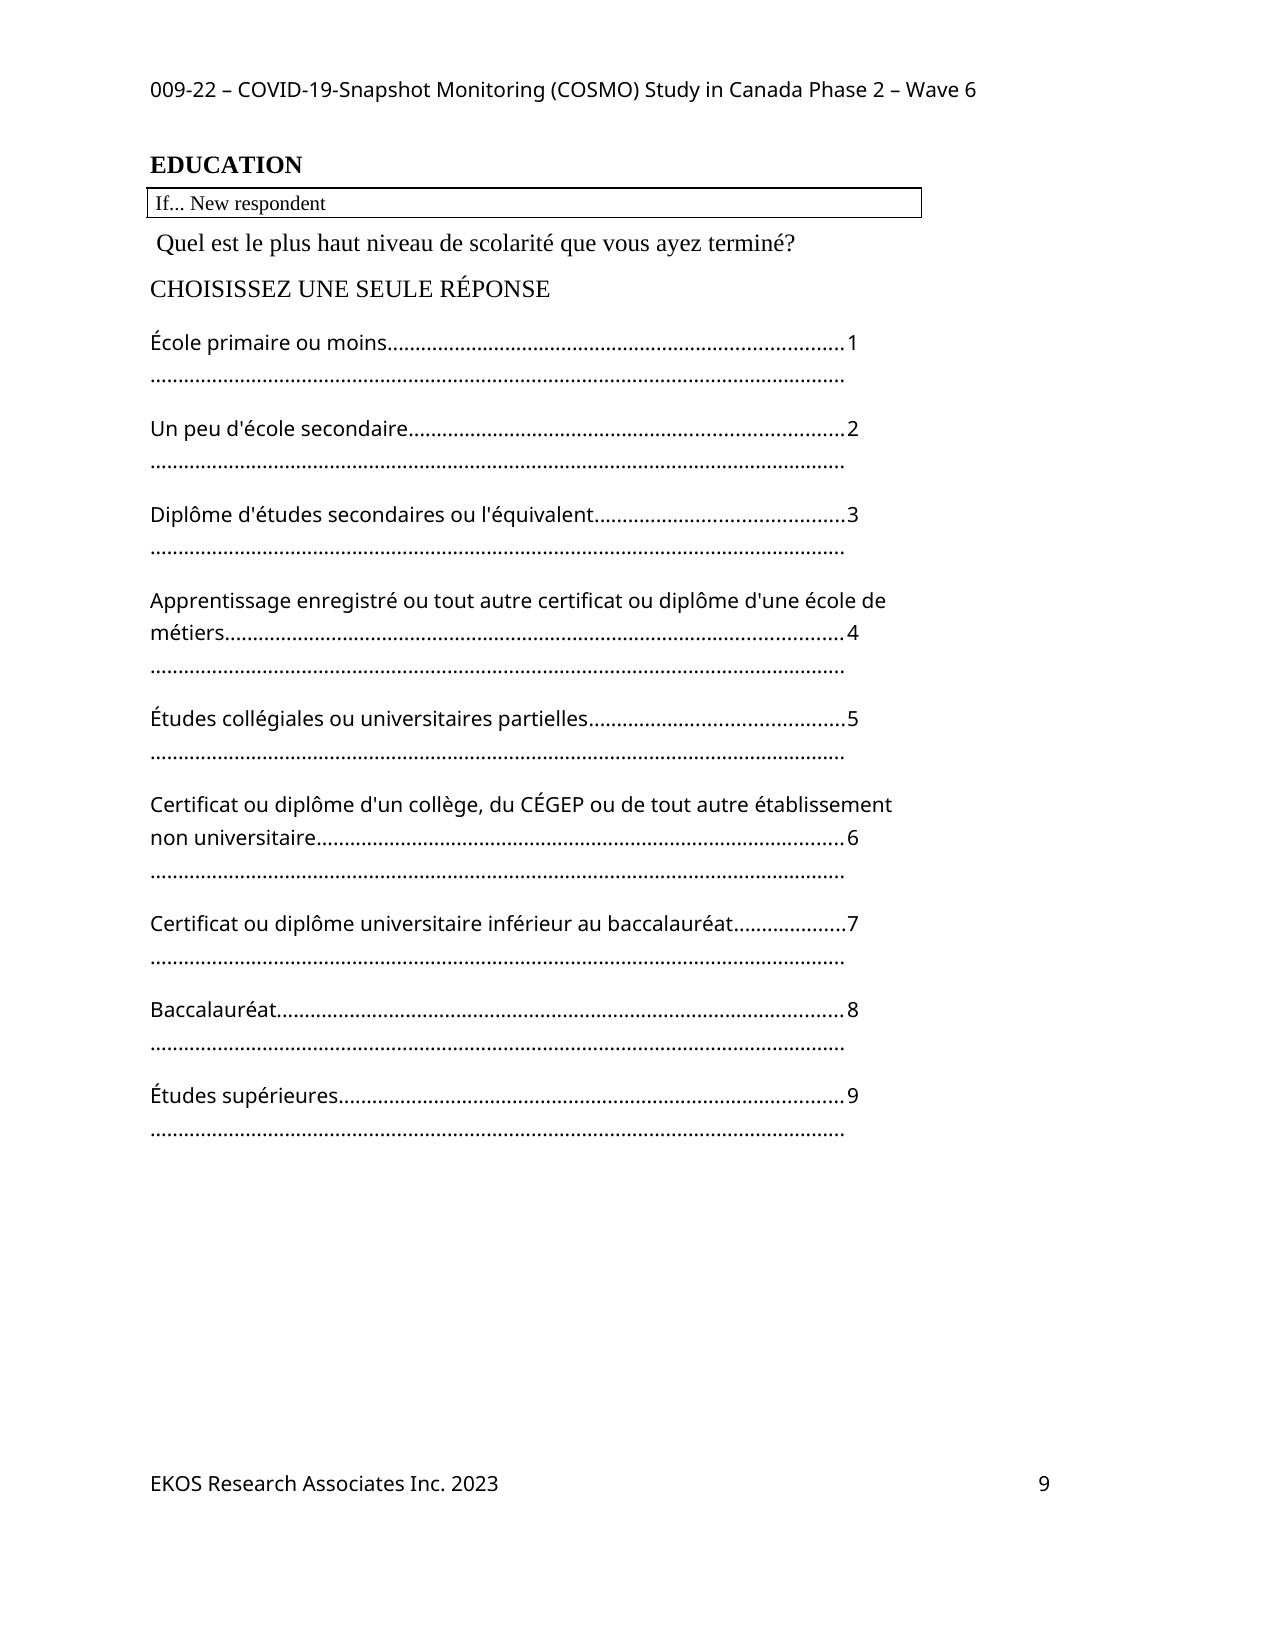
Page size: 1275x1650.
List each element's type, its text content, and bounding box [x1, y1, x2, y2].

text Études supérieures 9 [150, 1081, 906, 1142]
text Diplôme d'études secondaires ou l'équivalent 3 [150, 500, 906, 561]
text Certificat ou diplôme universitaire inférieur au baccalauréat 7 [150, 909, 906, 970]
text Quel est le plus haut niveau de scolarité que vous ayez terminé? [150, 228, 1125, 257]
text Apprentissage enregistré ou tout autre certificat ou diplôme d'une école de métiers 4 [150, 586, 906, 679]
text École primaire ou moins 1 [150, 328, 906, 389]
text Un peu d'école secondaire 2 [150, 414, 906, 475]
text Études collégiales ou universitaires partielles 5 [150, 704, 906, 766]
text CHOISISSEZ UNE SEULE RÉPONSE [150, 274, 1125, 303]
text If... New respondent [148, 189, 921, 217]
text Baccalauréat 8 [150, 995, 906, 1056]
text EDUCATION [150, 150, 1125, 179]
text Certificat ou diplôme d'un collège, du CÉGEP ou de tout autre établissement non universitaire 6 [150, 791, 906, 884]
